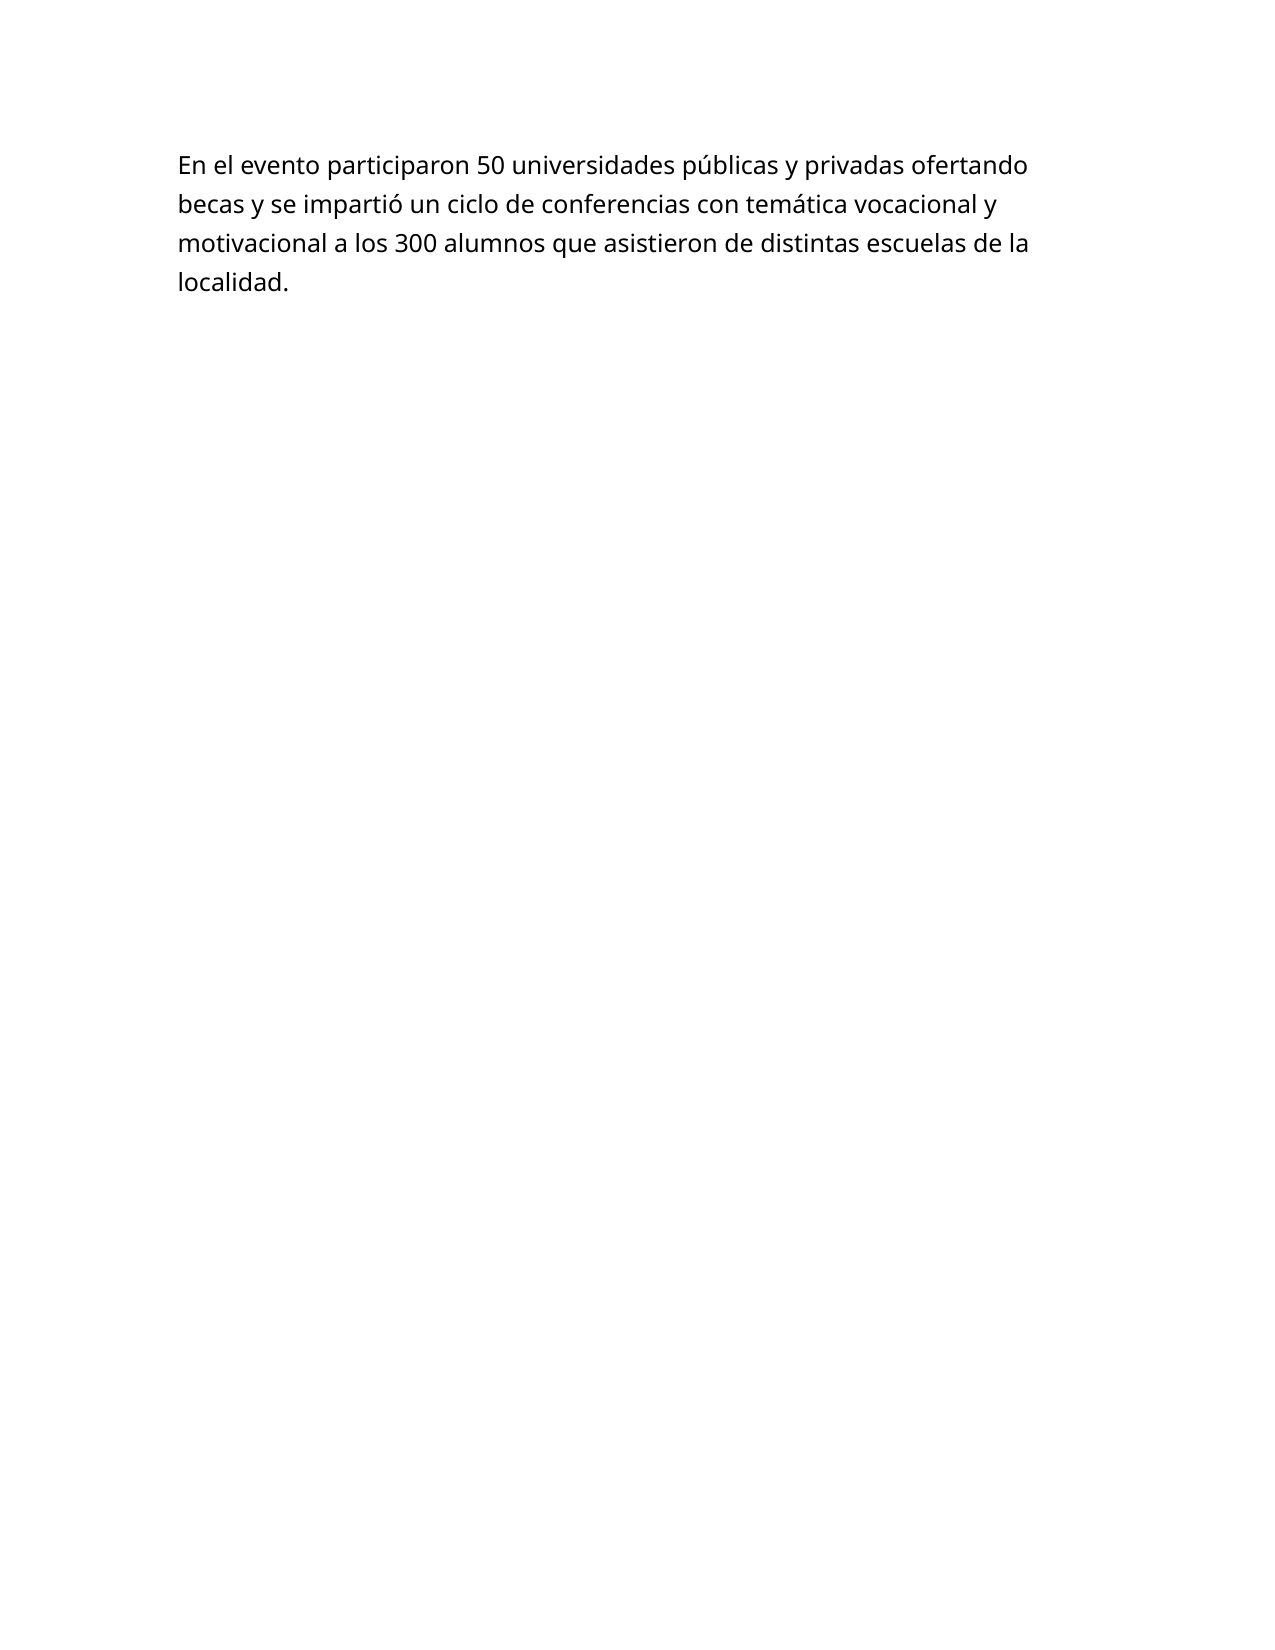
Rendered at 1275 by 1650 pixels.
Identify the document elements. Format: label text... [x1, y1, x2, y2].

text En el evento participaron 50 universidades públicas y privadas ofertando becas y se impartió un ciclo de conferencias con temática vocacional y motivacional a los 300 alumnos que asistieron de distintas escuelas de la localidad. [177, 148, 1098, 299]
